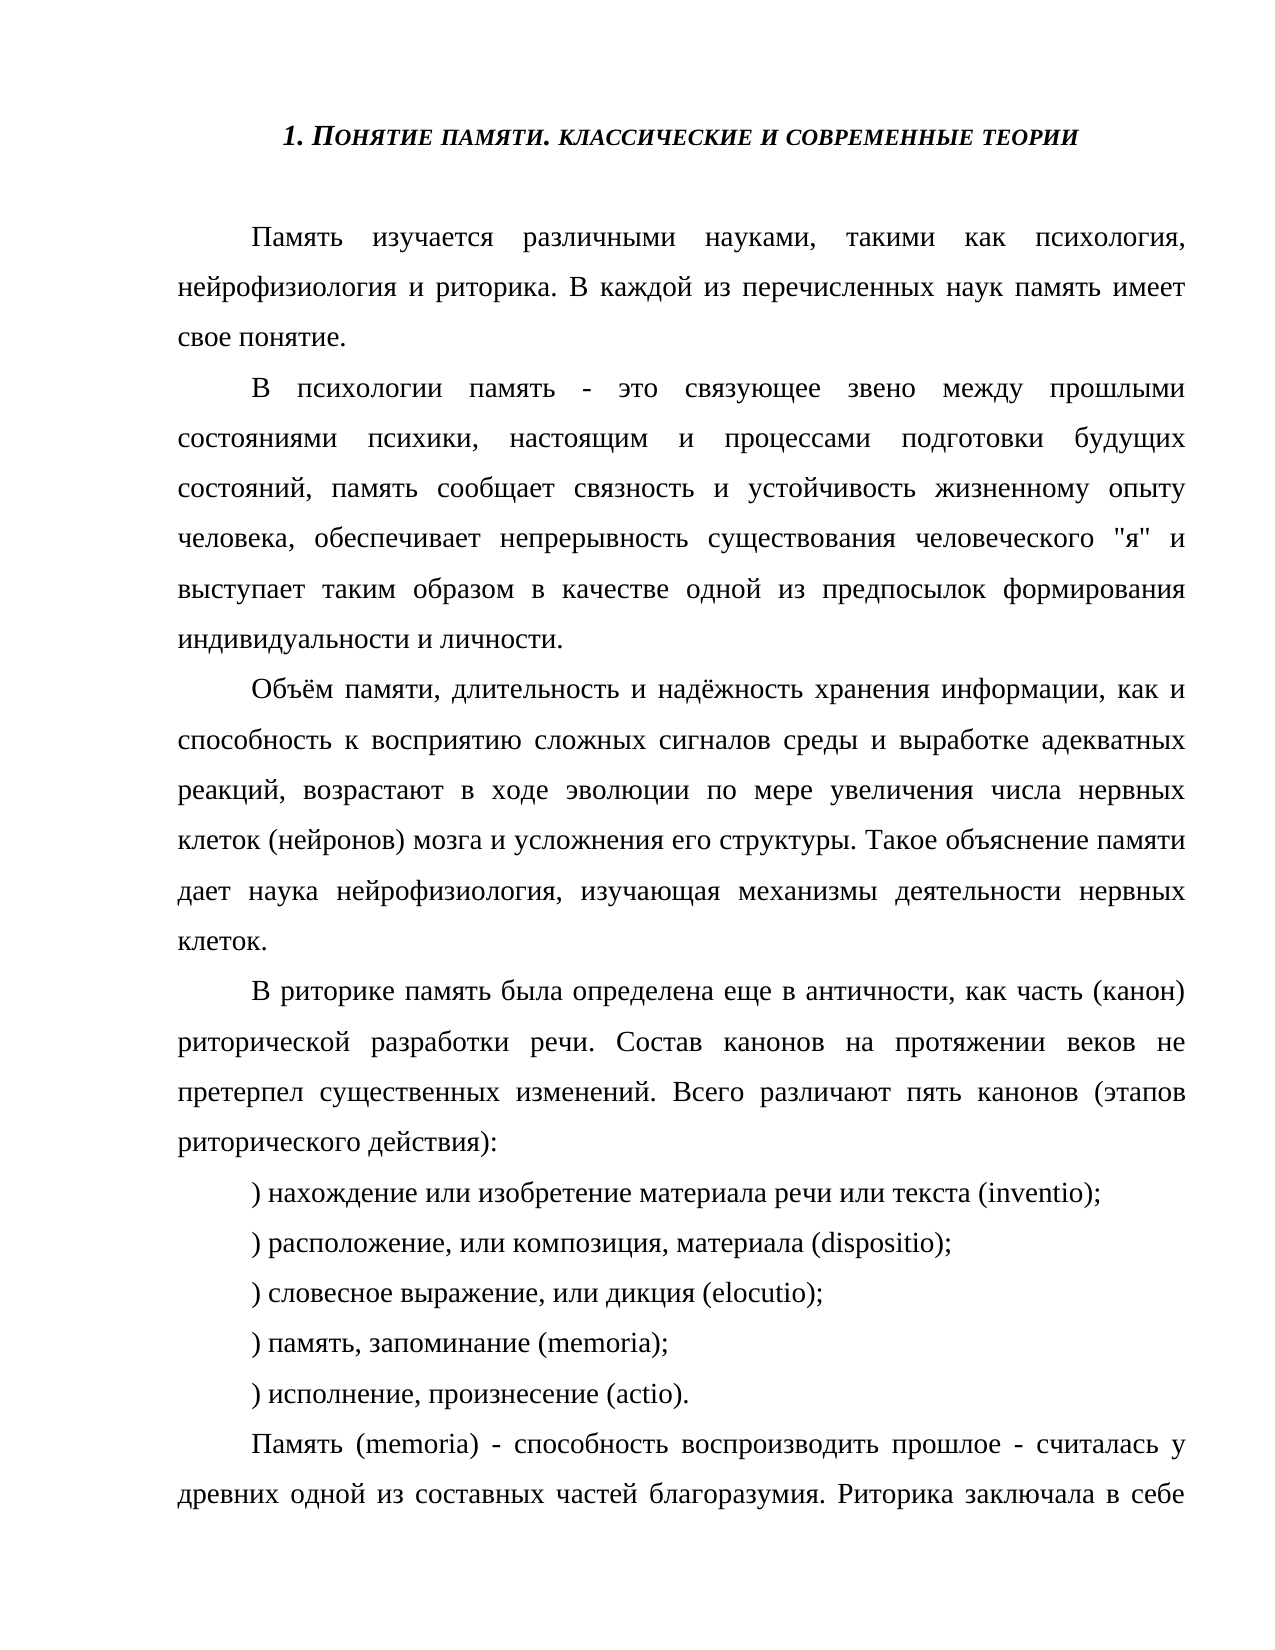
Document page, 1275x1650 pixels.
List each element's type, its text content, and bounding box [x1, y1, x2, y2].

text В психологии память - это связующее звено между прошлыми состояниями психики, настоящим и процессами подготовки будущих состояний, память сообщает связность и устойчивость жизненному опыту человека, обеспечивает непрерывность существования человеческого "я" и выступает таким образом в качестве одной из предпосылок формирования индивидуальности и личности. [177, 370, 1186, 655]
text Память изучается различными науками, такими как психология, нейрофизиология и риторика. В каждой из перечисленных наук память имеет свое понятие. [177, 219, 1186, 353]
text В риторике память была определена еще в античности, как часть (канон) риторической разработки речи. Состав канонов на протяжении веков не претерпел существенных изменений. Всего различают пять канонов (этапов риторического действия): [177, 973, 1186, 1158]
text Объём памяти, длительность и надёжность хранения информации, как и способность к восприятию сложных сигналов среды и выработке адекватных реакций, возрастают в ходе эволюции по мере увеличения числа нервных клеток (нейронов) мозга и усложнения его структуры. Такое объяснение памяти дает наука нейрофизиология, изучающая механизмы деятельности нервных клеток. [177, 672, 1186, 957]
text ) исполнение, произнесение (actio). [177, 1376, 1186, 1409]
text ) нахождение или изобретение материала речи или текста (inventio); [177, 1175, 1186, 1208]
text ) словесное выражение, или дикция (elocutio); [177, 1275, 1186, 1309]
text ) расположение, или композиция, материала (dispositio); [177, 1225, 1186, 1258]
subtitle 1. Понятие памяти. классические и современные теории [177, 118, 1186, 152]
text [177, 1426, 1186, 1510]
text ) память, запоминание (memoria); [177, 1326, 1186, 1359]
